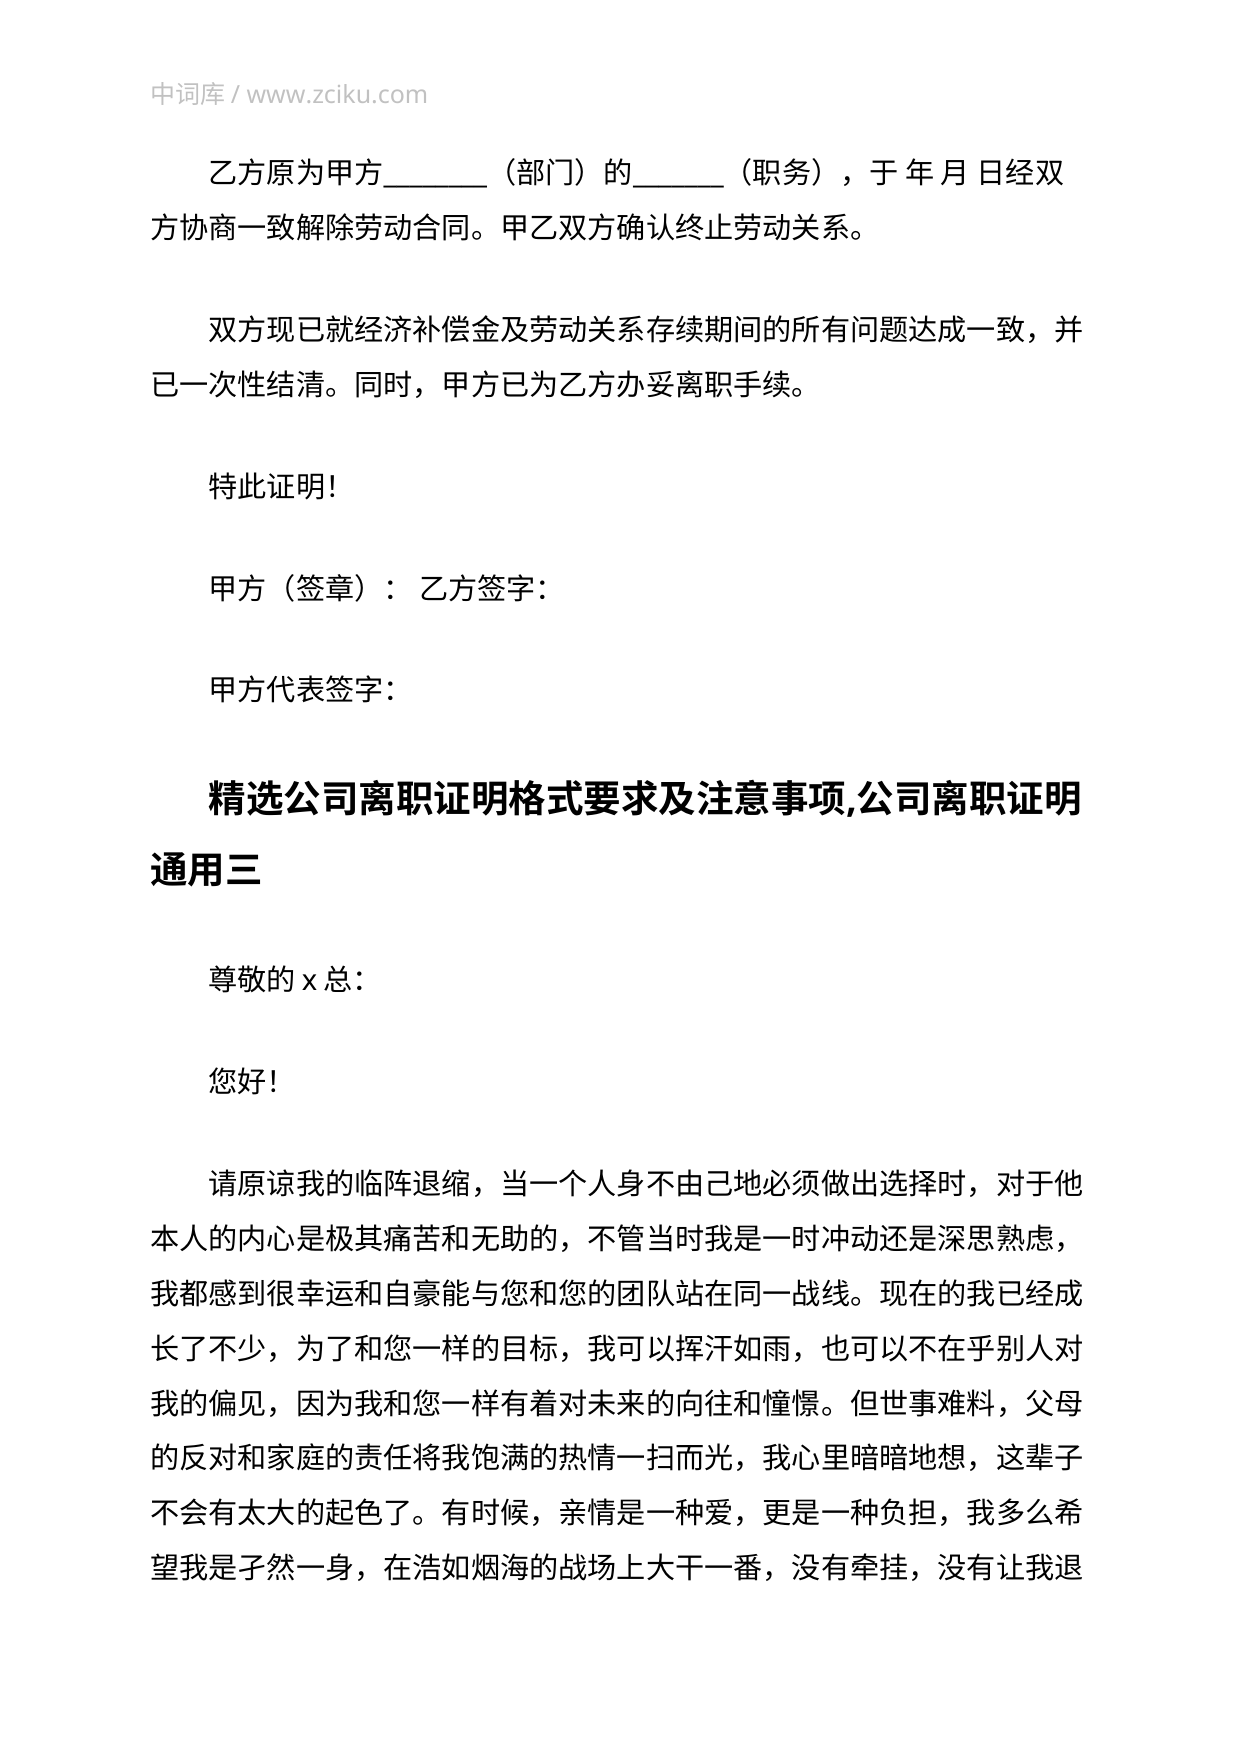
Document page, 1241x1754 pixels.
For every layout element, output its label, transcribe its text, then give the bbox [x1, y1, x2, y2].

text 精选公司离职证明格式要求及注意事项,公司离职证明通用三 [150, 769, 1090, 894]
text 您好！ [150, 1059, 1090, 1101]
text 甲方（签章）： 乙方签字： [150, 565, 1090, 607]
text 尊敬的x总： [150, 957, 1090, 999]
text 特此证明！ [150, 463, 1090, 506]
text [150, 1161, 1090, 1587]
text 双方现已就经济补偿金及劳动关系存续期间的所有问题达成一致，并已一次性结清。同时，甲方已为乙方办妥离职手续。 [150, 307, 1090, 404]
text 甲方代表签字： [150, 667, 1090, 709]
text 乙方原为甲方________（部门）的_______（职务），于 年 月 日经双方协商一致解除劳动合同。甲乙双方确认终止劳动关系。 [150, 150, 1090, 247]
